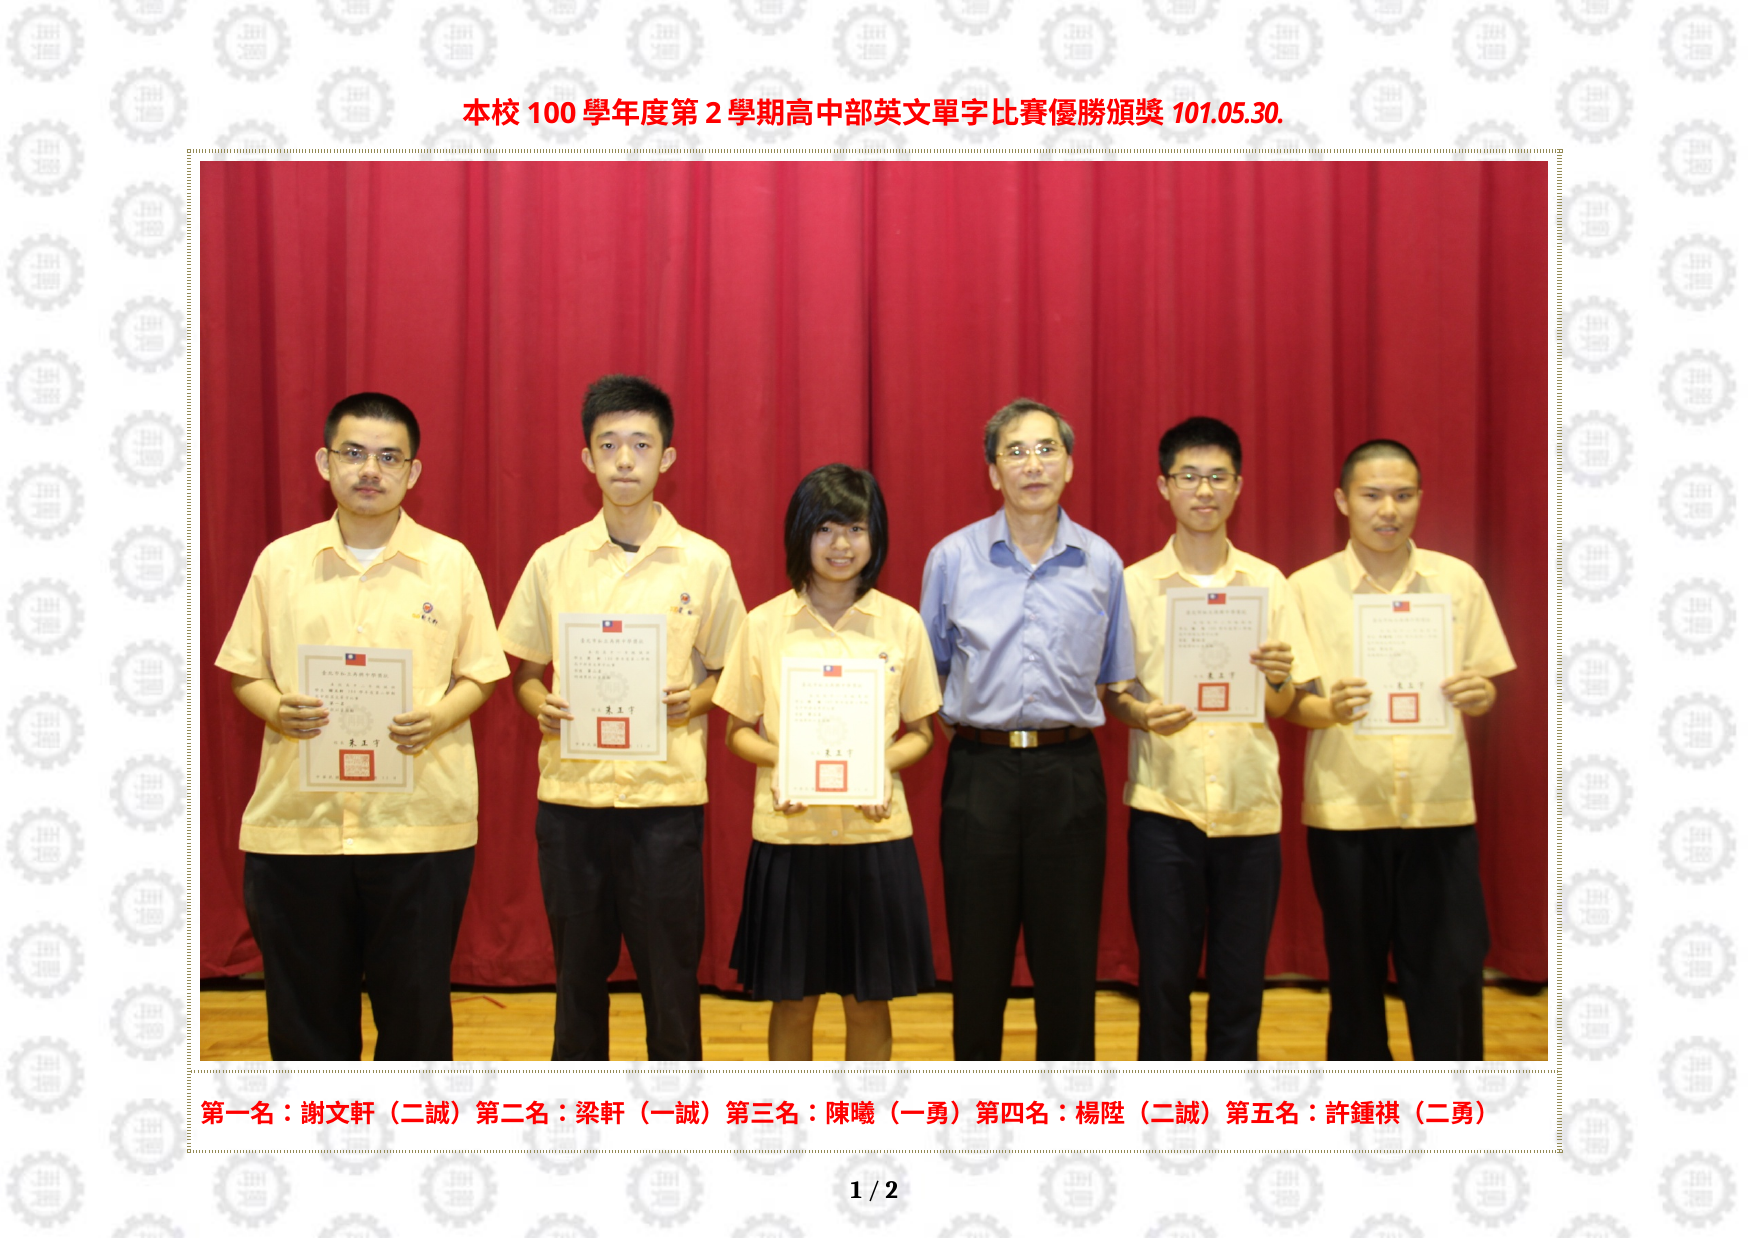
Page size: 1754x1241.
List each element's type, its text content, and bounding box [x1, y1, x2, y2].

picture [0, 0, 1749, 1238]
table_header [189, 149, 1559, 1070]
text 本校100學年度第2學期高中部英文單字比賽優勝頒獎101.05.30. [47, 74, 1701, 149]
table_cell 第一名：謝文軒（二誠）第二名：梁軒（一誠）第三名：陳曦（一勇）第四名：楊陞（二誠）第五名：許鍾祺（二勇） [189, 1070, 1559, 1149]
